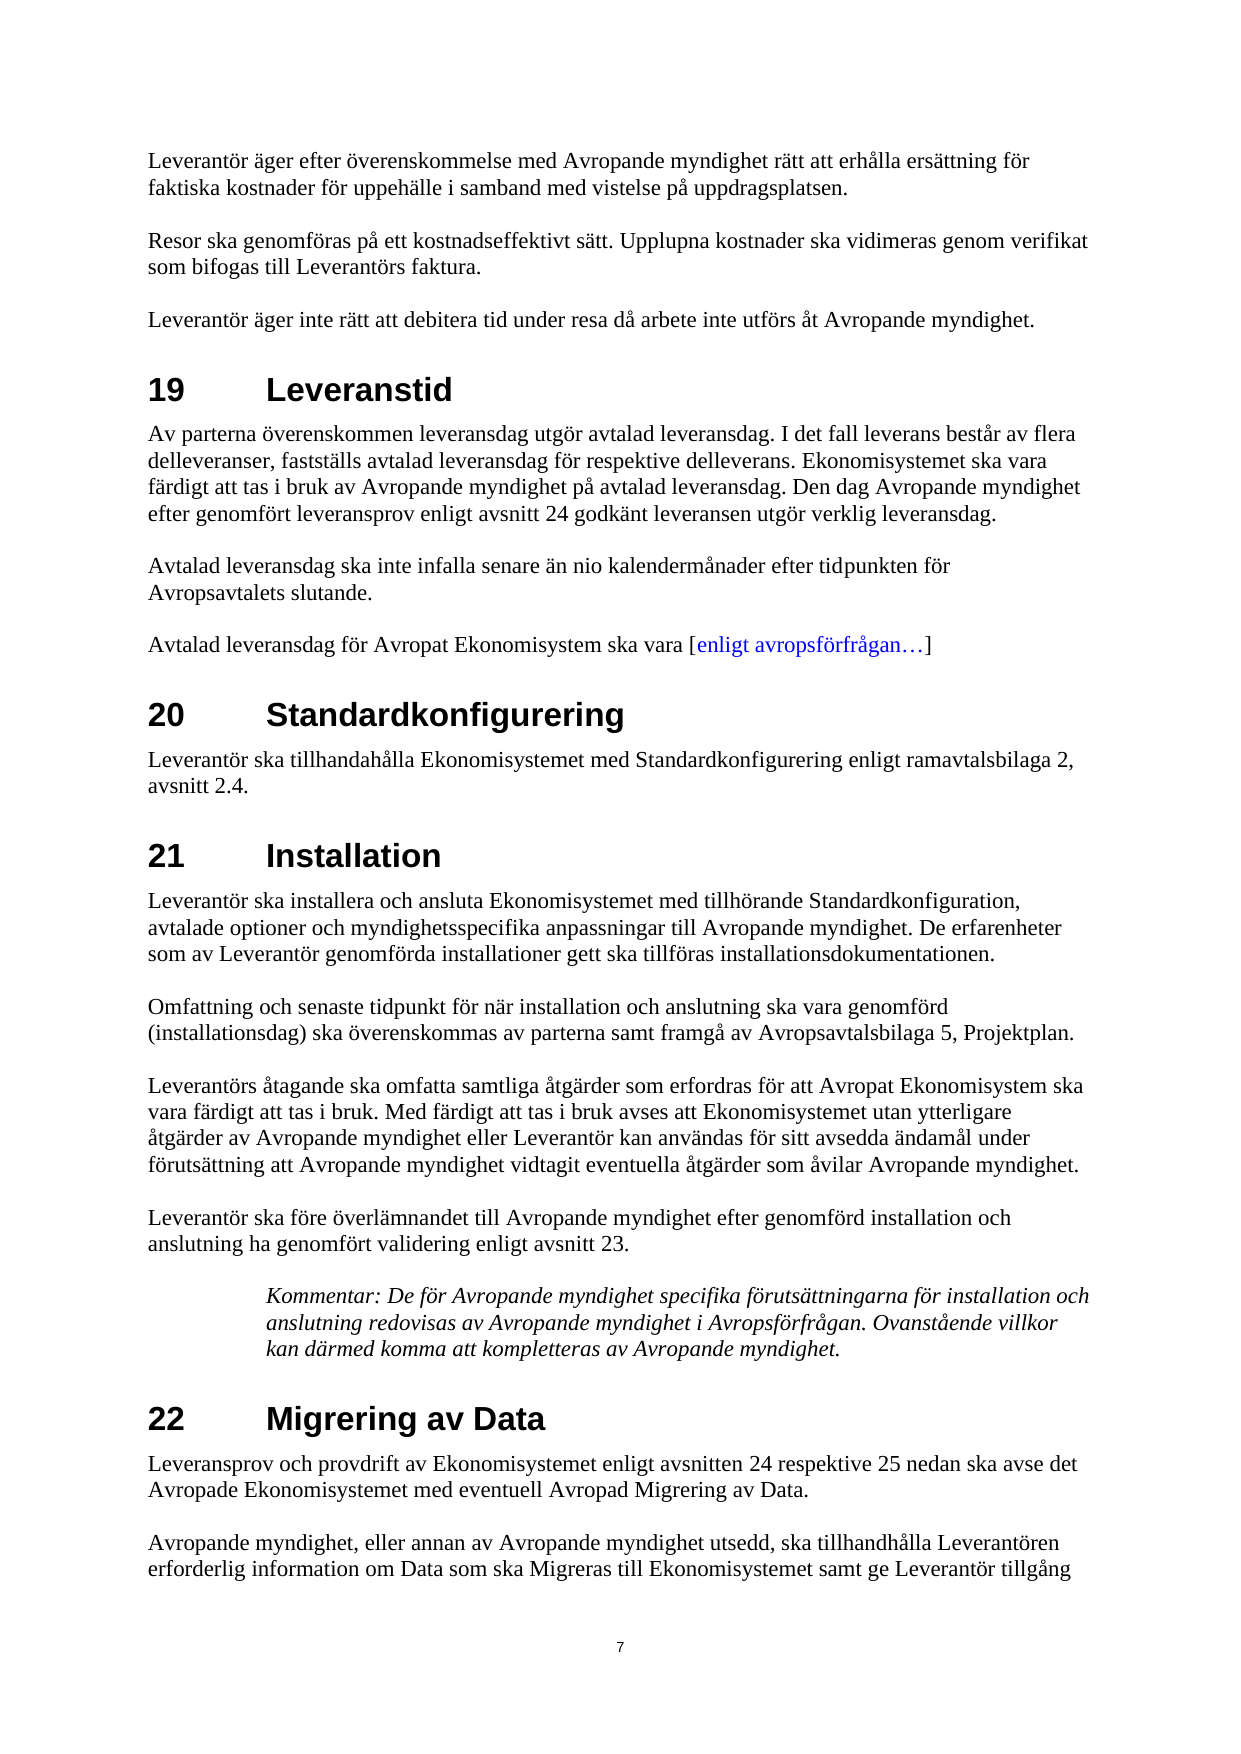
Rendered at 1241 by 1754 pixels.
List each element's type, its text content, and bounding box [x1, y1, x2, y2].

text Leveranstid [148, 369, 1093, 408]
text Kommentar: De för Avropande myndighet specifika förutsättningarna för installation och anslutning redovisas av Avropande myndighet i Avropsförfrågan. Ovanstående villkor kan därmed komma att kompletteras av Avropande myndighet. [266, 1283, 1093, 1362]
text Avtalad leveransdag för Avropat Ekonomisystem ska vara [enligt avropsförfrågan…] [148, 631, 1093, 658]
text Omfattning och senaste tidpunkt för när installation och anslutning ska vara genomförd (installationsdag) ska överenskommas av parterna samt framgå av Avropsavtalsbilaga 5, Projektplan. [148, 993, 1093, 1045]
text Av parterna överenskommen leveransdag utgör avtalad leveransdag. I det fall leverans består av flera delleveranser, fastställs avtalad leveransdag för respektive delleverans. Ekonomisystemet ska vara färdigt att tas i bruk av Avropande myndighet på avtalad leveransdag. Den dag Avropande myndighet efter genomfört leveransprov enligt avsnitt 24 godkänt leveransen utgör verklig leveransdag. [148, 421, 1093, 526]
text Avtalad leveransdag ska inte infalla senare än nio kalendermånader efter tidpunkten för Avropsavtalets slutande. [148, 552, 1093, 605]
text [148, 1529, 1093, 1582]
text Resor ska genomföras på ett kostnadseffektivt sätt. Upplupna kostnader ska vidimeras genom verifikat som bifogas till Leverantörs faktura. [148, 227, 1093, 279]
text Leverantör äger inte rätt att debitera tid under resa då arbete inte utförs åt Avropande myndighet. [148, 306, 1093, 332]
text Leverantör ska tillhandahålla Ekonomisystemet med Standardkonfigurering enligt ramavtalsbilaga 2, avsnitt 2.4. [148, 746, 1093, 799]
text Leverantör ska installera och ansluta Ekonomisystemet med tillhörande Standardkonfiguration, avtalade optioner och myndighetsspecifika anpassningar till Avropande myndighet. De erfarenheter som av Leverantör genomförda installationer gett ska tillföras installationsdokumentationen. [148, 887, 1093, 966]
text Leverantör äger efter överenskommelse med Avropande myndighet rätt att erhålla ersättning för faktiska kostnader för uppehälle i samband med vistelse på uppdragsplatsen. [148, 148, 1093, 200]
text Installation [148, 836, 1093, 875]
text Leverantörs åtagande ska omfatta samtliga åtgärder som erfordras för att Avropat Ekonomisystem ska vara färdigt att tas i bruk. Med färdigt att tas i bruk avses att Ekonomisystemet utan ytterligare åtgärder av Avropande myndighet eller Leverantör kan användas för sitt avsedda ändamål under förutsättning att Avropande myndighet vidtagit eventuella åtgärder som åvilar Avropande myndighet. [148, 1072, 1093, 1177]
text Standardkonfigurering [148, 695, 1093, 734]
text Leverantör ska före överlämnandet till Avropande myndighet efter genomförd installation och anslutning ha genomfört validering enligt avsnitt 23. [148, 1203, 1093, 1256]
text Leveransprov och provdrift av Ekonomisystemet enligt avsnitten 24 respektive 25 nedan ska avse det Avropade Ekonomisystemet med eventuell Avropad Migrering av Data. [148, 1450, 1093, 1503]
text Migrering av Data [148, 1399, 1093, 1438]
